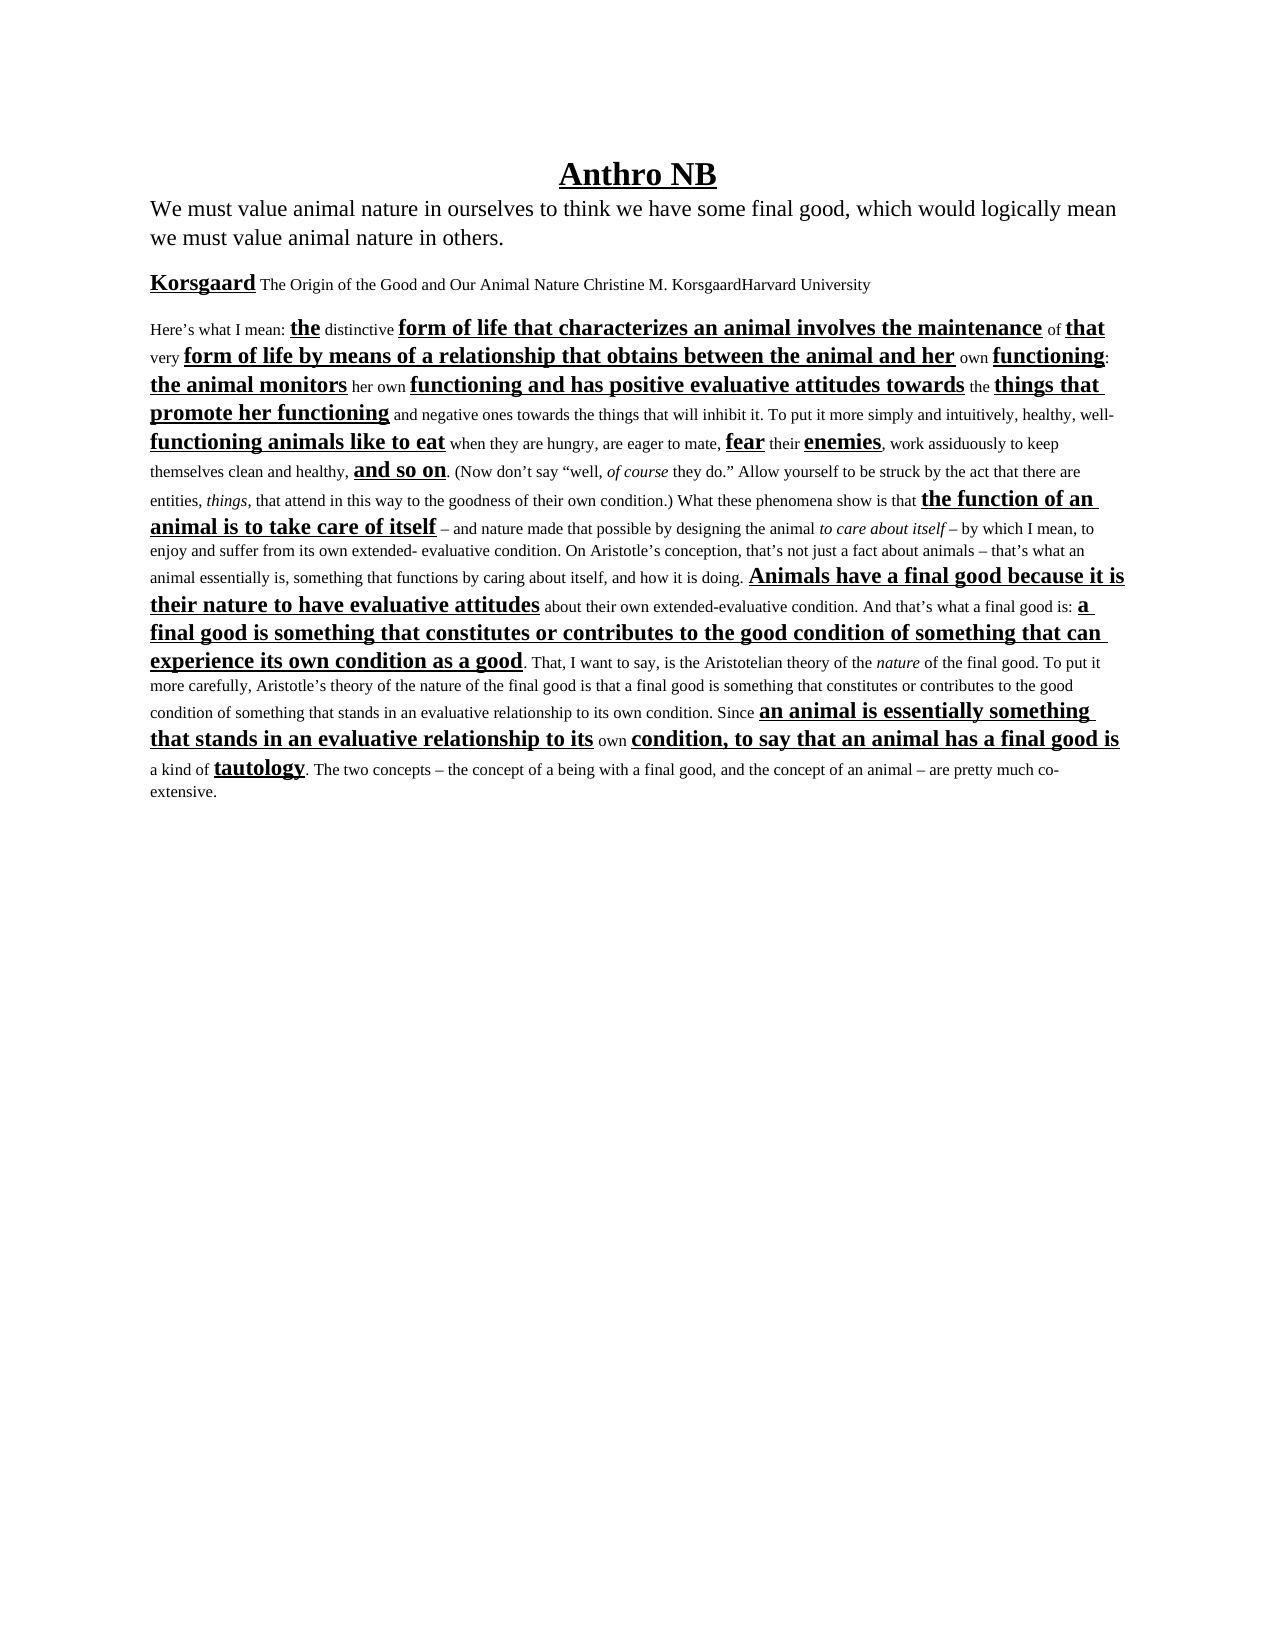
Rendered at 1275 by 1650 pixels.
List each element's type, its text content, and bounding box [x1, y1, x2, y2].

subtitle Anthro NB [150, 154, 1125, 192]
text Here’s what I mean: the distinctive form of life that characterizes an animal involves the maintenance of that very form of life by means of a relationship that obtains between the animal and her own functioning: the animal monitors her own functioning and has positive evaluative attitudes towards the things that promote her functioning and negative ones towards the things that will inhibit it. To put it more simply and intuitively, healthy, well- functioning animals like to eat when they are hungry, are eager to mate, fear their enemies, work assiduously to keep themselves clean and healthy, and so on. (Now don’t say “well, of course they do.” Allow yourself to be struck by the act that there are entities, things, that attend in this way to the goodness of their own condition.) What these phenomena show is that the function of an animal is to take care of itself – and nature made that possible by designing the animal to care about itself – by which I mean, to enjoy and suffer from its own extended- evaluative condition. On Aristotle’s conception, that’s not just a fact about animals – that’s what an animal essentially is, something that functions by caring about itself, and how it is doing. Animals have a final good because it is their nature to have evaluative attitudes about their own extended-evaluative condition. And that’s what a final good is: a final good is something that constitutes or contributes to the good condition of something that can experience its own condition as a good. That, I want to say, is the Aristotelian theory of the nature of the final good. To put it more carefully, Aristotle’s theory of the nature of the final good is that a final good is something that constitutes or contributes to the good condition of something that stands in an evaluative relationship to its own condition. Since an animal is essentially something that stands in an evaluative relationship to its own condition, to say that an animal has a final good is a kind of tautology. The two concepts – the concept of a being with a final good, and the concept of an animal – are pretty much co-extensive. [150, 314, 1125, 801]
text We must value animal nature in ourselves to think we have some final good, which would logically mean we must value animal nature in others. [150, 196, 1125, 250]
text Korsgaard The Origin of the Good and Our Animal Nature Christine M. Korsgaard Harvard University [150, 269, 1125, 295]
